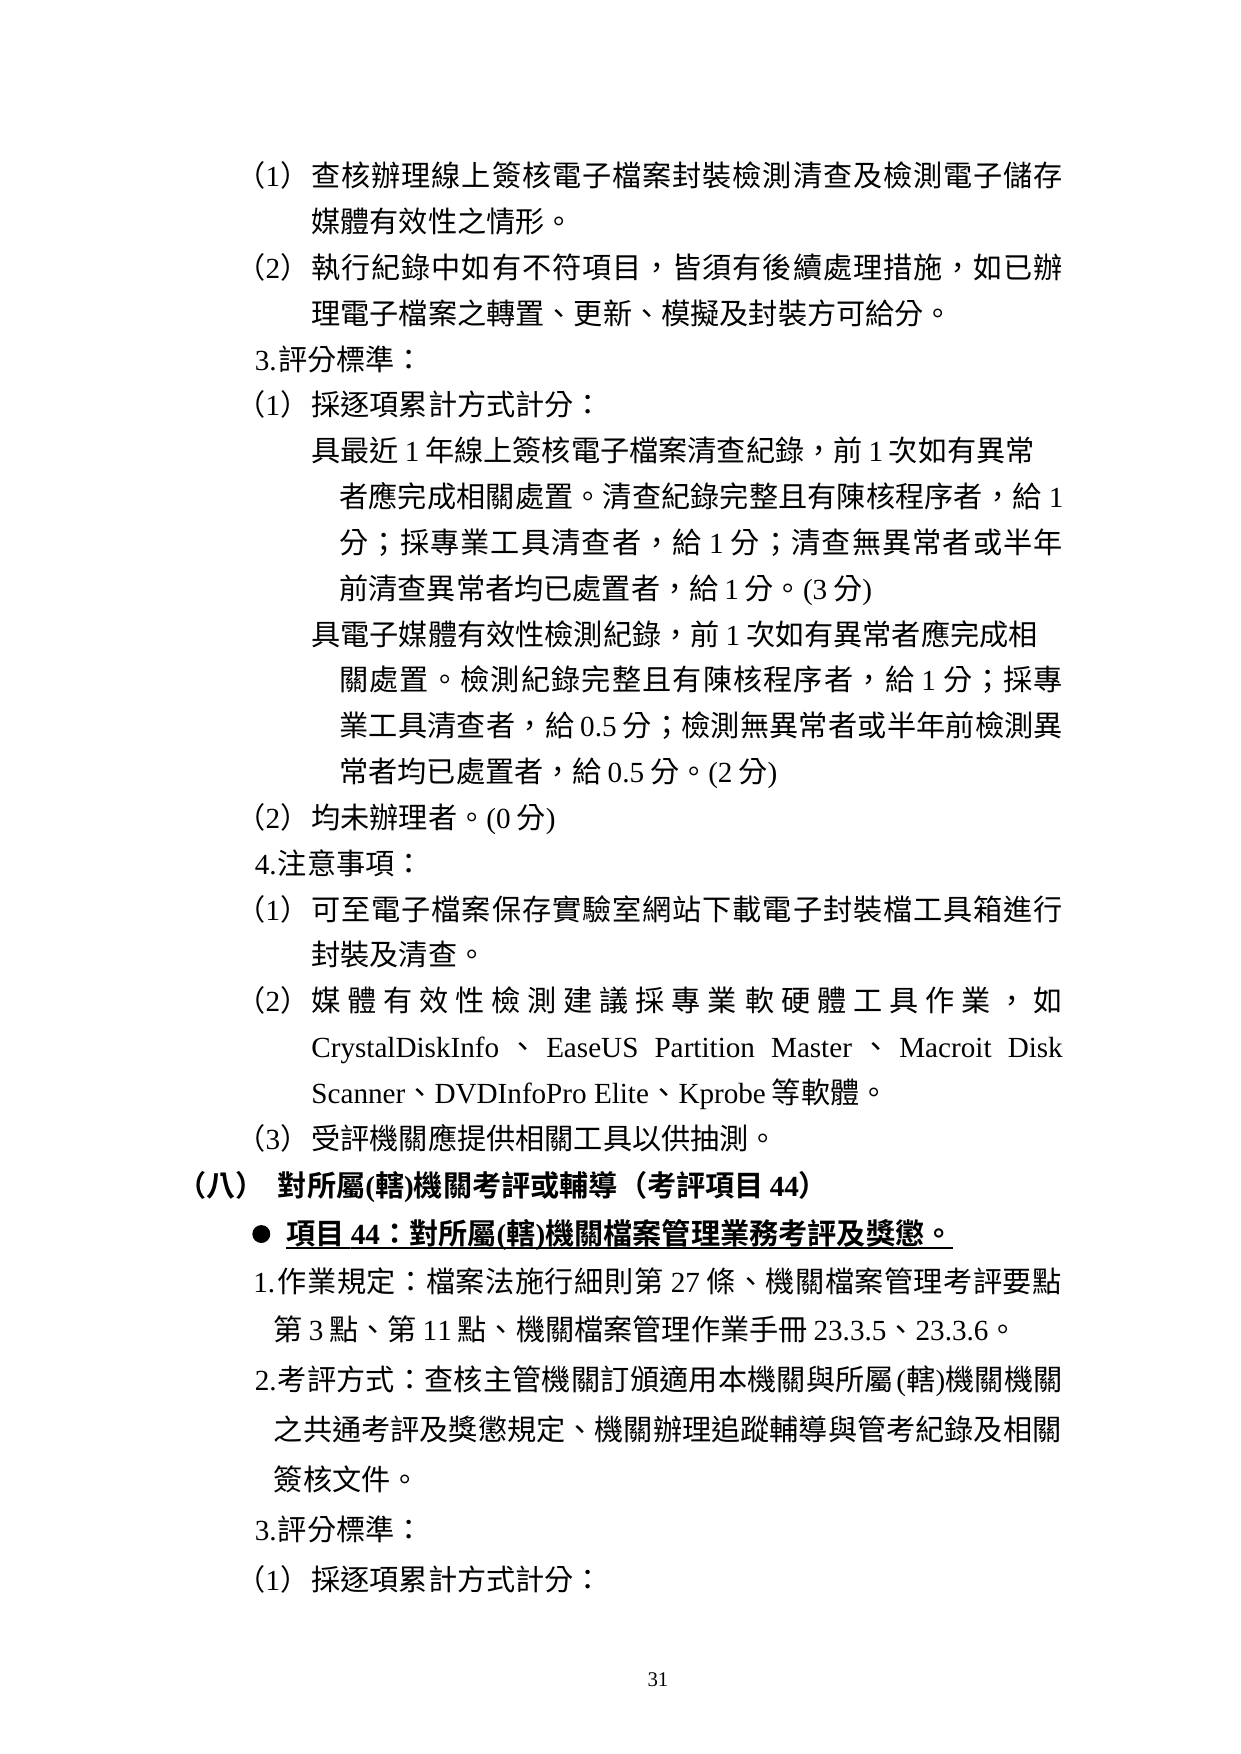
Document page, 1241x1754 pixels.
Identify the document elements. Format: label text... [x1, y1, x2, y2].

list 項目44：對所屬(轄)機關檔案管理業務考評及獎懲。 [250, 1206, 1063, 1254]
list 採逐項累計方式計分： [236, 379, 1063, 425]
text 具最近1年線上簽核電子檔案清查紀錄，前1次如有異常 [311, 425, 1063, 471]
list 注意事項： [254, 837, 1063, 883]
list 考評方式：查核主管機關訂頒適用本機關與所屬(轄)機關機關之共通考評及獎懲規定、機關辦理追蹤輔導與管考紀錄及相關簽核文件。 [254, 1350, 1063, 1500]
list 媒體有效性檢測建議採專業軟硬體工具作業，如CrystalDiskInfo、EaseUS Partition Master、Macroit Disk Scanner、DVDInfoPro Elite、Kprobe等軟體。 [236, 975, 1063, 1112]
list 執行紀錄中如有不符項目，皆須有後續處理措施，如已辦理電子檔案之轉置、更新、模擬及封裝方可給分。 [236, 242, 1063, 333]
list 可至電子檔案保存實驗室網站下載電子封裝檔工具箱進行封裝及清查。 [236, 883, 1063, 975]
list 對所屬(轄)機關考評或輔導（考評項目44） [177, 1158, 1063, 1206]
list 評分標準： [254, 1500, 1063, 1550]
text 者應完成相關處置。清查紀錄完整且有陳核程序者，給1分；採專業工具清查者，給1分；清查無異常者或半年前清查異常者均已處置者，給1分。(3分) [339, 471, 1063, 608]
list 採逐項累計方式計分： [236, 1550, 1063, 1600]
list 評分標準： [254, 333, 1063, 379]
list 受評機關應提供相關工具以供抽測。 [236, 1112, 1063, 1158]
list 均未辦理者。(0分) [236, 792, 1063, 837]
text 具電子媒體有效性檢測紀錄，前1次如有異常者應完成相 [311, 608, 1063, 654]
list 作業規定：檔案法施行細則第27條、機關檔案管理考評要點第3點、第11點、機關檔案管理作業手冊23.3.5、23.3.6。 [253, 1254, 1063, 1350]
list 查核辦理線上簽核電子檔案封裝檢測清查及檢測電子儲存媒體有效性之情形。 [236, 150, 1063, 242]
text 關處置。檢測紀錄完整且有陳核程序者，給1分；採專業工具清查者，給0.5分；檢測無異常者或半年前檢測異常者均已處置者，給0.5分。(2分) [339, 654, 1063, 792]
